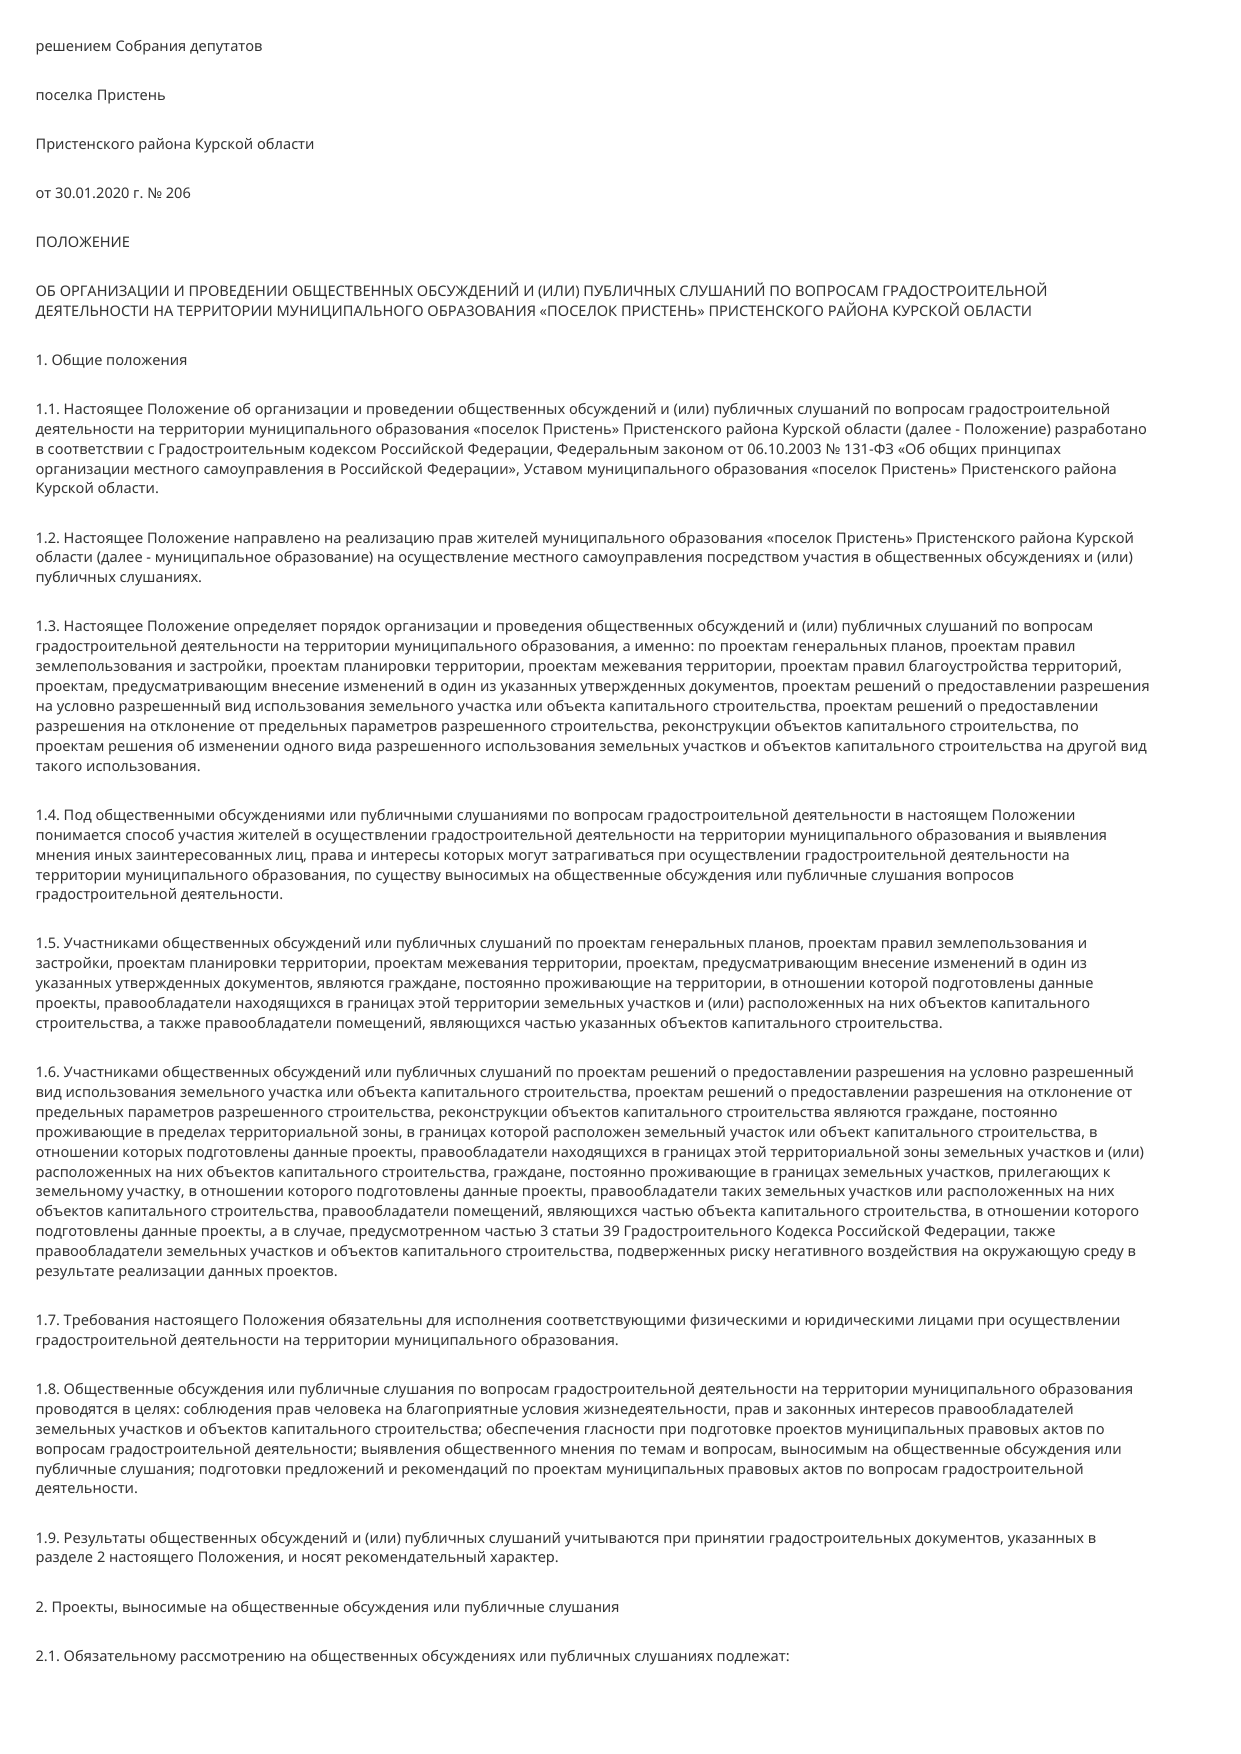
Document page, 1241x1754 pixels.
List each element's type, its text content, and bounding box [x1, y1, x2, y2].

text 1.7. Требования настоящего Положения обязательны для исполнения соответствующими физическими и юридическими лицами при осуществлении градостроительной деятельности на территории муниципального образования. [35, 1310, 1152, 1350]
text 2. Проекты, выносимые на общественные обсуждения или публичные слушания [35, 1596, 1152, 1616]
text 1. Общие положения [35, 350, 1152, 369]
text поселка Пристень [35, 84, 1152, 104]
text 1.9. Результаты общественных обсуждений и (или) публичных слушаний учитываются при принятии градостроительных документов, указанных в разделе 2 настоящего Положения, и носят рекомендательный характер. [35, 1527, 1152, 1567]
text 1.3. Настоящее Положение определяет порядок организации и проведения общественных обсуждений и (или) публичных слушаний по вопросам градостроительной деятельности на территории муниципального образования, а именно: по проектам генеральных планов, проектам правил землепользования и застройки, проектам планировки территории, проектам межевания территории, проектам правил благоустройства территорий, проектам, предусматривающим внесение изменений в один из указанных утвержденных документов, проектам решений о предоставлении разрешения на условно разрешенный вид использования земельного участка или объекта капитального строительства, проектам решений о предоставлении разрешения на отклонение от предельных параметров разрешенного строительства, реконструкции объектов капитального строительства, по проектам решения об изменении одного вида разрешенного использования земельных участков и объектов капитального строительства на другой вид такого использования. [35, 616, 1152, 775]
text ОБ ОРГАНИЗАЦИИ И ПРОВЕДЕНИИ ОБЩЕСТВЕННЫХ ОБСУЖДЕНИЙ И (ИЛИ) ПУБЛИЧНЫХ СЛУШАНИЙ ПО ВОПРОСАМ ГРАДОСТРОИТЕЛЬНОЙ ДЕЯТЕЛЬНОСТИ НА ТЕРРИТОРИИ МУНИЦИПАЛЬНОГО ОБРАЗОВАНИЯ «ПОСЕЛОК ПРИСТЕНЬ» ПРИСТЕНСКОГО РАЙОНА КУРСКОЙ ОБЛАСТИ [35, 281, 1152, 321]
text от 30.01.2020 г. № 206 [35, 183, 1152, 202]
text ПОЛОЖЕНИЕ [35, 232, 1152, 252]
text решением Собрания депутатов [35, 35, 1152, 55]
text 1.1. Настоящее Положение об организации и проведении общественных обсуждений и (или) публичных слушаний по вопросам градостроительной деятельности на территории муниципального образования «поселок Пристень» Пристенского района Курской области (далее - Положение) разработано в соответствии с Градостроительным кодексом Российской Федерации, Федеральным законом от 06.10.2003 № 131-ФЗ «Об общих принципах организации местного самоуправления в Российской Федерации», Уставом муниципального образования «поселок Пристень» Пристенского района Курской области. [35, 399, 1152, 498]
text 1.5. Участниками общественных обсуждений или публичных слушаний по проектам генеральных планов, проектам правил землепользования и застройки, проектам планировки территории, проектам межевания территории, проектам, предусматривающим внесение изменений в один из указанных утвержденных документов, являются граждане, постоянно проживающие на территории, в отношении которой подготовлены данные проекты, правообладатели находящихся в границах этой территории земельных участков и (или) расположенных на них объектов капитального строительства, а также правообладатели помещений, являющихся частью указанных объектов капитального строительства. [35, 933, 1152, 1033]
text 1.8. Общественные обсуждения или публичные слушания по вопросам градостроительной деятельности на территории муниципального образования проводятся в целях: соблюдения прав человека на благоприятные условия жизнедеятельности, прав и законных интересов правообладателей земельных участков и объектов капитального строительства; обеспечения гласности при подготовке проектов муниципальных правовых актов по вопросам градостроительной деятельности; выявления общественного мнения по темам и вопросам, выносимым на общественные обсуждения или публичные слушания; подготовки предложений и рекомендаций по проектам муниципальных правовых актов по вопросам градостроительной деятельности. [35, 1379, 1152, 1498]
text 2.1. Обязательному рассмотрению на общественных обсуждениях или публичных слушаниях подлежат: [35, 1645, 1152, 1665]
text 1.4. Под общественными обсуждениями или публичными слушаниями по вопросам градостроительной деятельности в настоящем Положении понимается способ участия жителей в осуществлении градостроительной деятельности на территории муниципального образования и выявления мнения иных заинтересованных лиц, права и интересы которых могут затрагиваться при осуществлении градостроительной деятельности на территории муниципального образования, по существу выносимых на общественные обсуждения или публичные слушания вопросов градостроительной деятельности. [35, 804, 1152, 904]
text 1.6. Участниками общественных обсуждений или публичных слушаний по проектам решений о предоставлении разрешения на условно разрешенный вид использования земельного участка или объекта капитального строительства, проектам решений о предоставлении разрешения на отклонение от предельных параметров разрешенного строительства, реконструкции объектов капитального строительства являются граждане, постоянно проживающие в пределах территориальной зоны, в границах которой расположен земельный участок или объект капитального строительства, в отношении которых подготовлены данные проекты, правообладатели находящихся в границах этой территориальной зоны земельных участков и (или) расположенных на них объектов капитального строительства, граждане, постоянно проживающие в границах земельных участков, прилегающих к земельному участку, в отношении которого подготовлены данные проекты, правообладатели таких земельных участков или расположенных на них объектов капитального строительства, правообладатели помещений, являющихся частью объекта капитального строительства, в отношении которого подготовлены данные проекты, а в случае, предусмотренном частью 3 статьи 39 Градостроительного Кодекса Российской Федерации, также правообладатели земельных участков и объектов капитального строительства, подверженных риску негативного воздействия на окружающую среду в результате реализации данных проектов. [35, 1062, 1152, 1281]
text Пристенского района Курской области [35, 133, 1152, 153]
text 1.2. Настоящее Положение направлено на реализацию прав жителей муниципального образования «поселок Пристень» Пристенского района Курской области (далее - муниципальное образование) на осуществление местного самоуправления посредством участия в общественных обсуждениях и (или) публичных слушаниях. [35, 527, 1152, 587]
